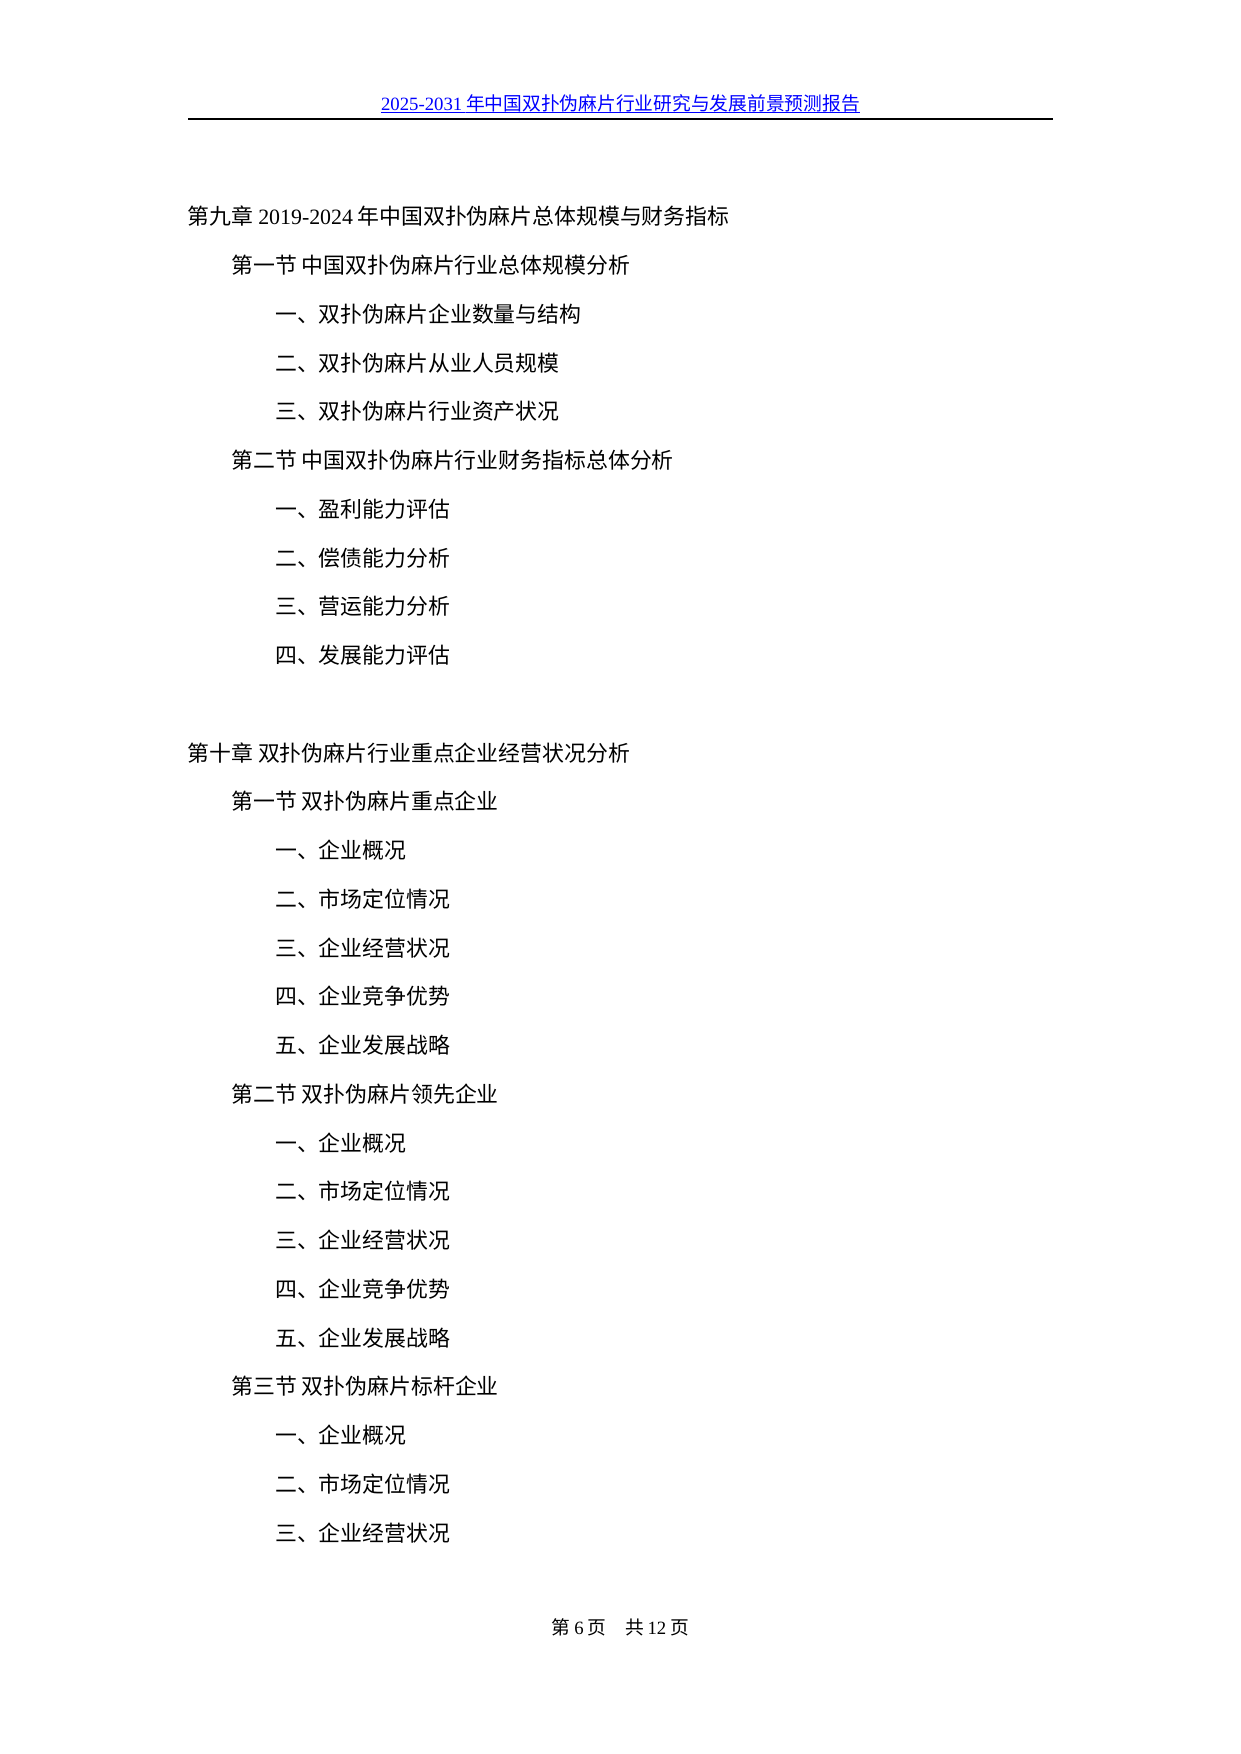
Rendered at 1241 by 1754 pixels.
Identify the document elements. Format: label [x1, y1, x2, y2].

text [187, 150, 1053, 1548]
